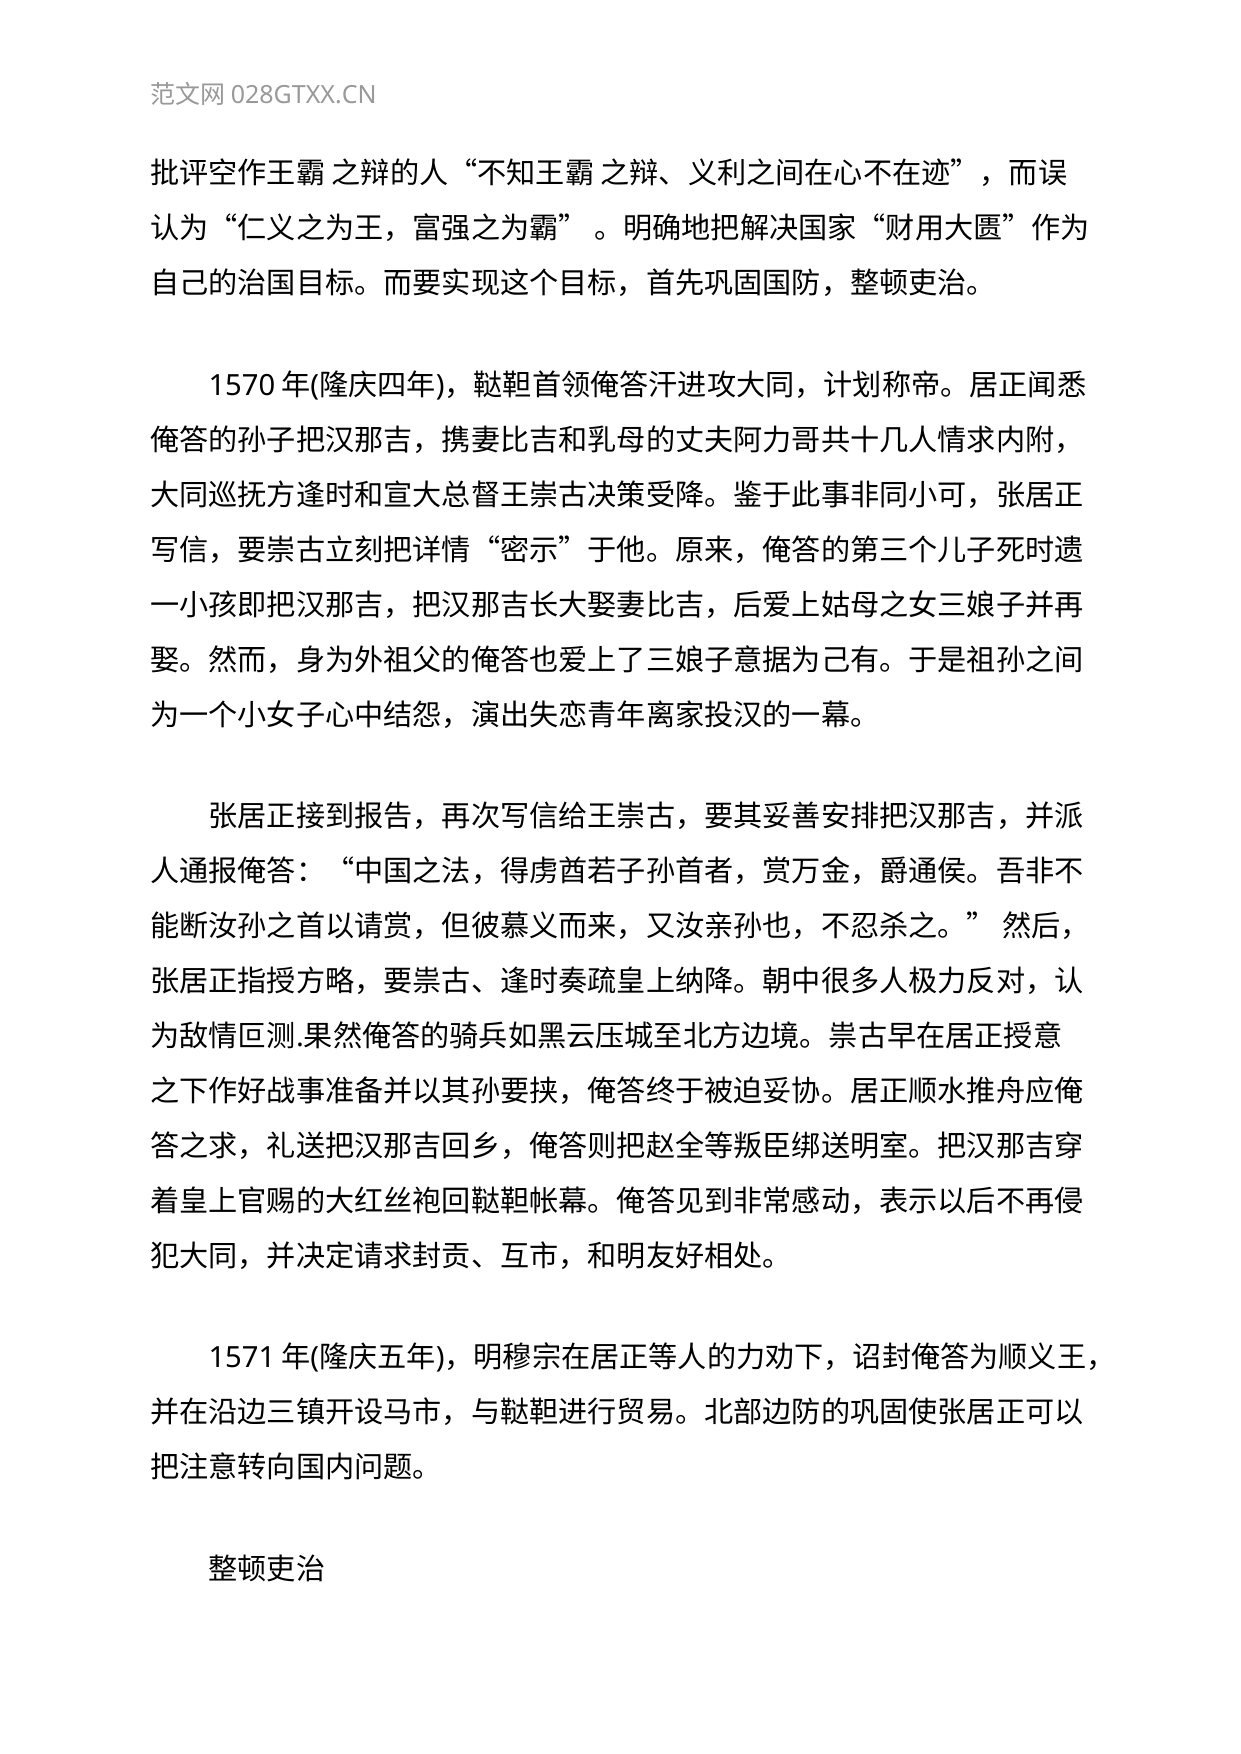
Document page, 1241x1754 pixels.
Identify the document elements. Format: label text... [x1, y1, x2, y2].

text 1570年(隆庆四年)，鞑靼首领俺答汗进攻大同，计划称帝。居正闻悉俺答的孙子把汉那吉，携妻比吉和乳母的丈夫阿力哥共十几人情求内附，大同巡抚方逢时和宣大总督王崇古决策受降。鉴于此事非同小可，张居正写信，要崇古立刻把详情“密示”于他。原来，俺答的第三个儿子死时遗一小孩即把汉那吉，把汉那吉长大娶妻比吉，后爱上姑母之女三娘子并再娶。然而，身为外祖父的俺答也爱上了三娘子意据为己有。于是祖孙之间为一个小女子心中结怨，演出失恋青年离家投汉的一幕。 [150, 362, 1090, 733]
text 张居正接到报告，再次写信给王崇古，要其妥善安排把汉那吉，并派人通报俺答：“中国之法，得虏酋若子孙首者，赏万金，爵通侯。吾非不能断汝孙之首以请赏，但彼慕义而来，又汝亲孙也，不忍杀之。” 然后，张居正指授方略，要祟古、逢时奏疏皇上纳降。朝中很多人极力反对，认为敌情叵测.果然俺答的骑兵如黑云压城至北方边境。祟古早在居正授意之下作好战事准备并以其孙要挟，俺答终于被迫妥协。居正顺水推舟应俺答之求，礼送把汉那吉回乡，俺答则把赵全等叛臣绑送明室。把汉那吉穿着皇上官赐的大红丝袍回鞑靼帐幕。俺答见到非常感动，表示以后不再侵犯大同，并决定请求封贡、互市，和明友好相处。 [150, 793, 1090, 1274]
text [150, 150, 1090, 302]
text 整顿吏治 [150, 1546, 1090, 1588]
text 1571年(隆庆五年)，明穆宗在居正等人的力劝下，诏封俺答为顺义王，并在沿边三镇开设马市，与鞑靼进行贸易。北部边防的巩固使张居正可以把注意转向国内问题。 [150, 1334, 1090, 1486]
